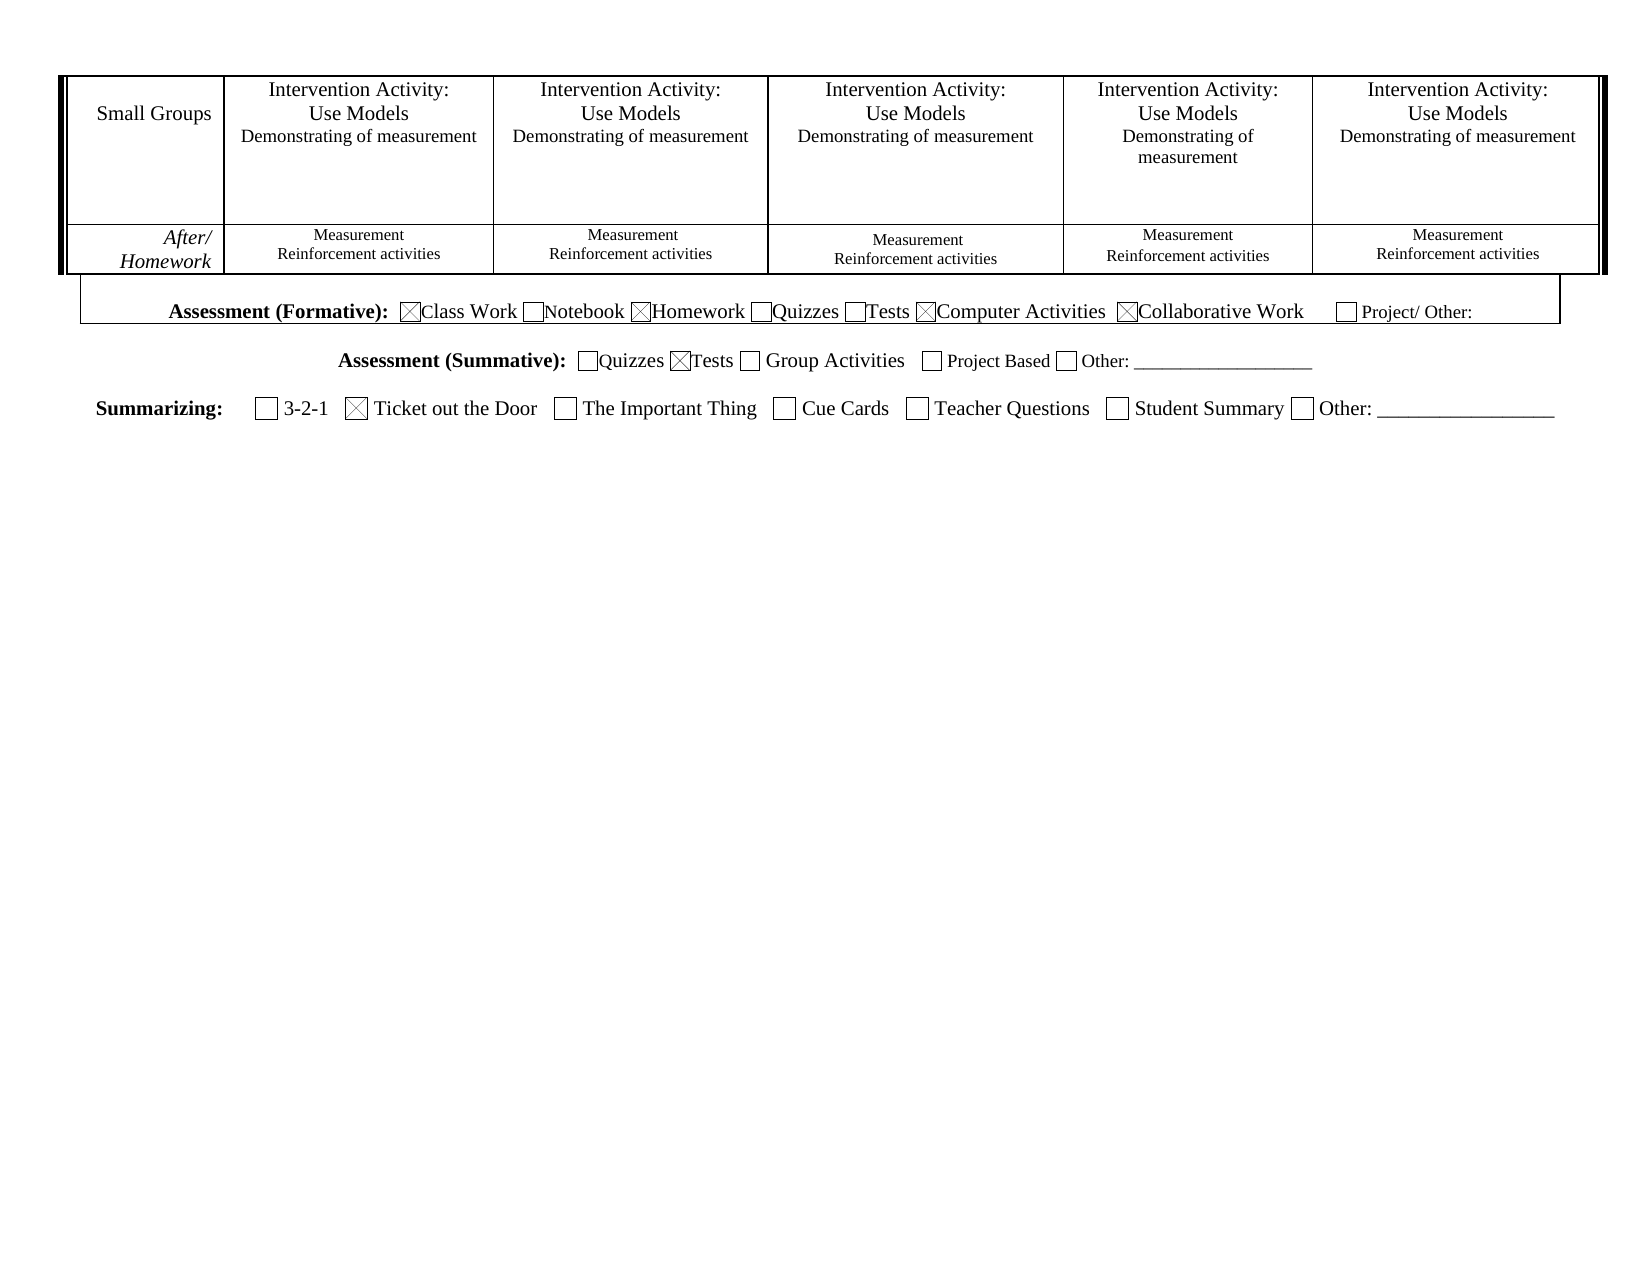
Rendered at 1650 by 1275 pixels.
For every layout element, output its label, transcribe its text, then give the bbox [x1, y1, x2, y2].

text Summarizing: 3-2-1 Ticket out the Door The Important Thing Cue Cards Teacher Questions Student Summary Other: _________________ [75, 396, 1575, 420]
table_cell Measurement Reinforcement activities [1064, 225, 1312, 273]
table_cell Intervention Activity: Use Models Demonstrating of measurement [225, 77, 493, 223]
table_cell Measurement Reinforcement activities [1313, 225, 1598, 273]
table_cell Assessment (Formative): Class Work Notebook Homework Quizzes Tests Computer Activities Collaborative Work Project/ Other: [81, 275, 1559, 323]
table_cell Small Groups [68, 77, 223, 223]
table_cell Measurement Reinforcement activities [225, 225, 493, 273]
text Assessment (Summative): Quizzes Tests Group Activities Project Based Other: ___________________ [75, 348, 1575, 372]
table_cell Intervention Activity: Use Models Demonstrating of measurement [769, 77, 1063, 223]
table_cell Intervention Activity: Use Models Demonstrating of measurement [1064, 77, 1312, 223]
table_cell Intervention Activity: Use Models Demonstrating of measurement [1313, 77, 1598, 223]
table_cell Intervention Activity: Use Models Demonstrating of measurement [494, 77, 767, 223]
table_cell After/Homework [68, 225, 223, 273]
table_cell Measurement Reinforcement activities [769, 225, 1063, 273]
table_cell Measurement Reinforcement activities [494, 225, 767, 273]
